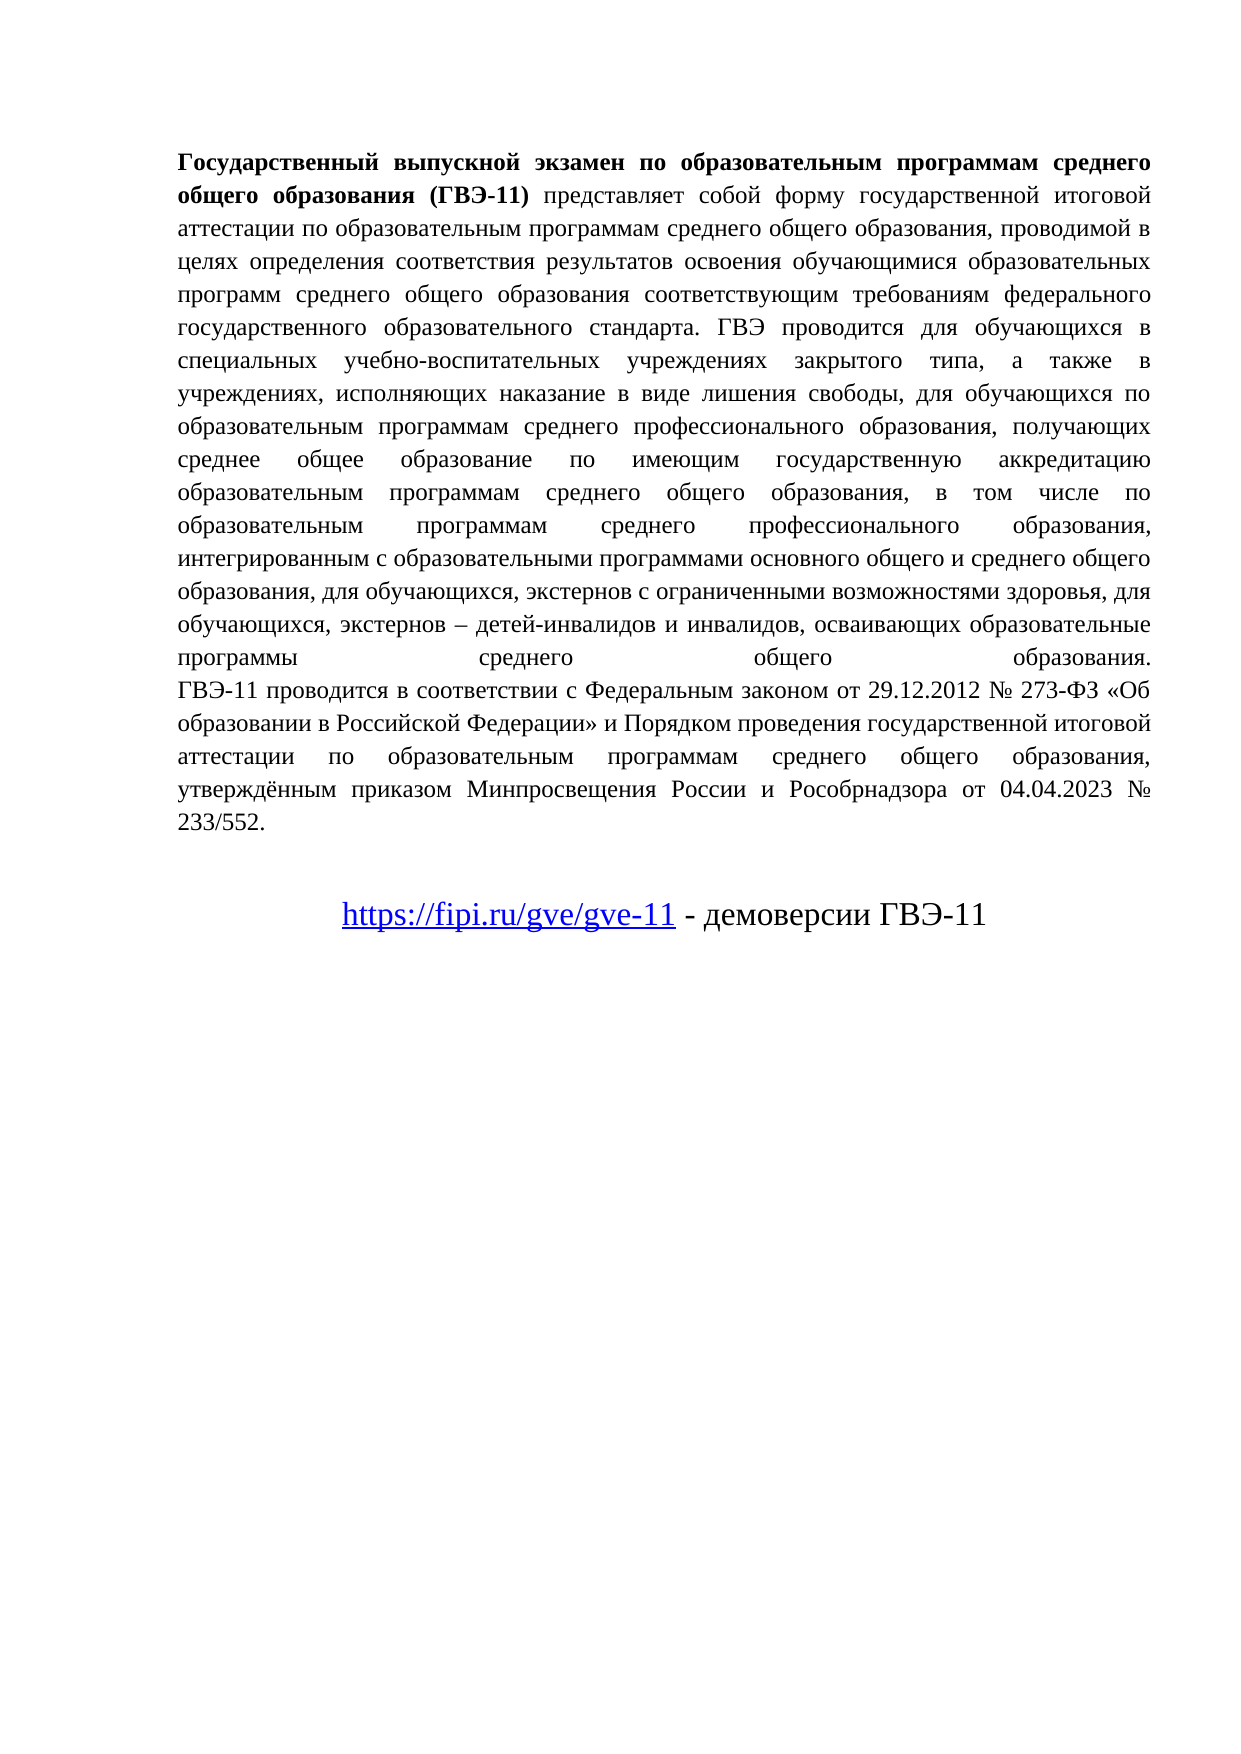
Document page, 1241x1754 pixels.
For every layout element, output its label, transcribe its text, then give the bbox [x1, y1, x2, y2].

text Государственный выпускной экзамен по образовательным программам среднего общего образования (ГВЭ-11) представляет собой форму государственной итоговой аттестации по образовательным программам среднего общего образования, проводимой в целях определения соответствия результатов освоения обучающимися образовательных программ среднего общего образования соответствующим требованиям федерального государственного образовательного стандарта. ГВЭ проводится для обучающихся в специальных учебно-воспитательных учреждениях закрытого типа, а также в учреждениях, исполняющих наказание в виде лишения свободы, для обучающихся по образовательным программам среднего профессионального образования, получающих среднее общее образование по имеющим государственную аккредитацию образовательным программам среднего общего образования, в том числе по образовательным программам среднего профессионального образования, интегрированным с образовательными программами основного общего и среднего общего образования, для обучающихся, экстернов с ограниченными возможностями здоровья, для обучающихся, экстернов – детей-инвалидов и инвалидов, осваивающих образовательные программы среднего общего образования. ГВЭ-11 проводится в соответствии с Федеральным законом от 29.12.2012 № 273-ФЗ «Об образовании в Российской Федерации» и Порядком проведения государственной итоговой аттестации по образовательным программам среднего общего образования, утверждённым приказом Минпросвещения России и Рособрнадзора от 04.04.2023 № 233/552. [177, 147, 1152, 836]
text https://fipi.ru/gve/gve-11 - демоверсии ГВЭ-11 [177, 894, 1152, 932]
